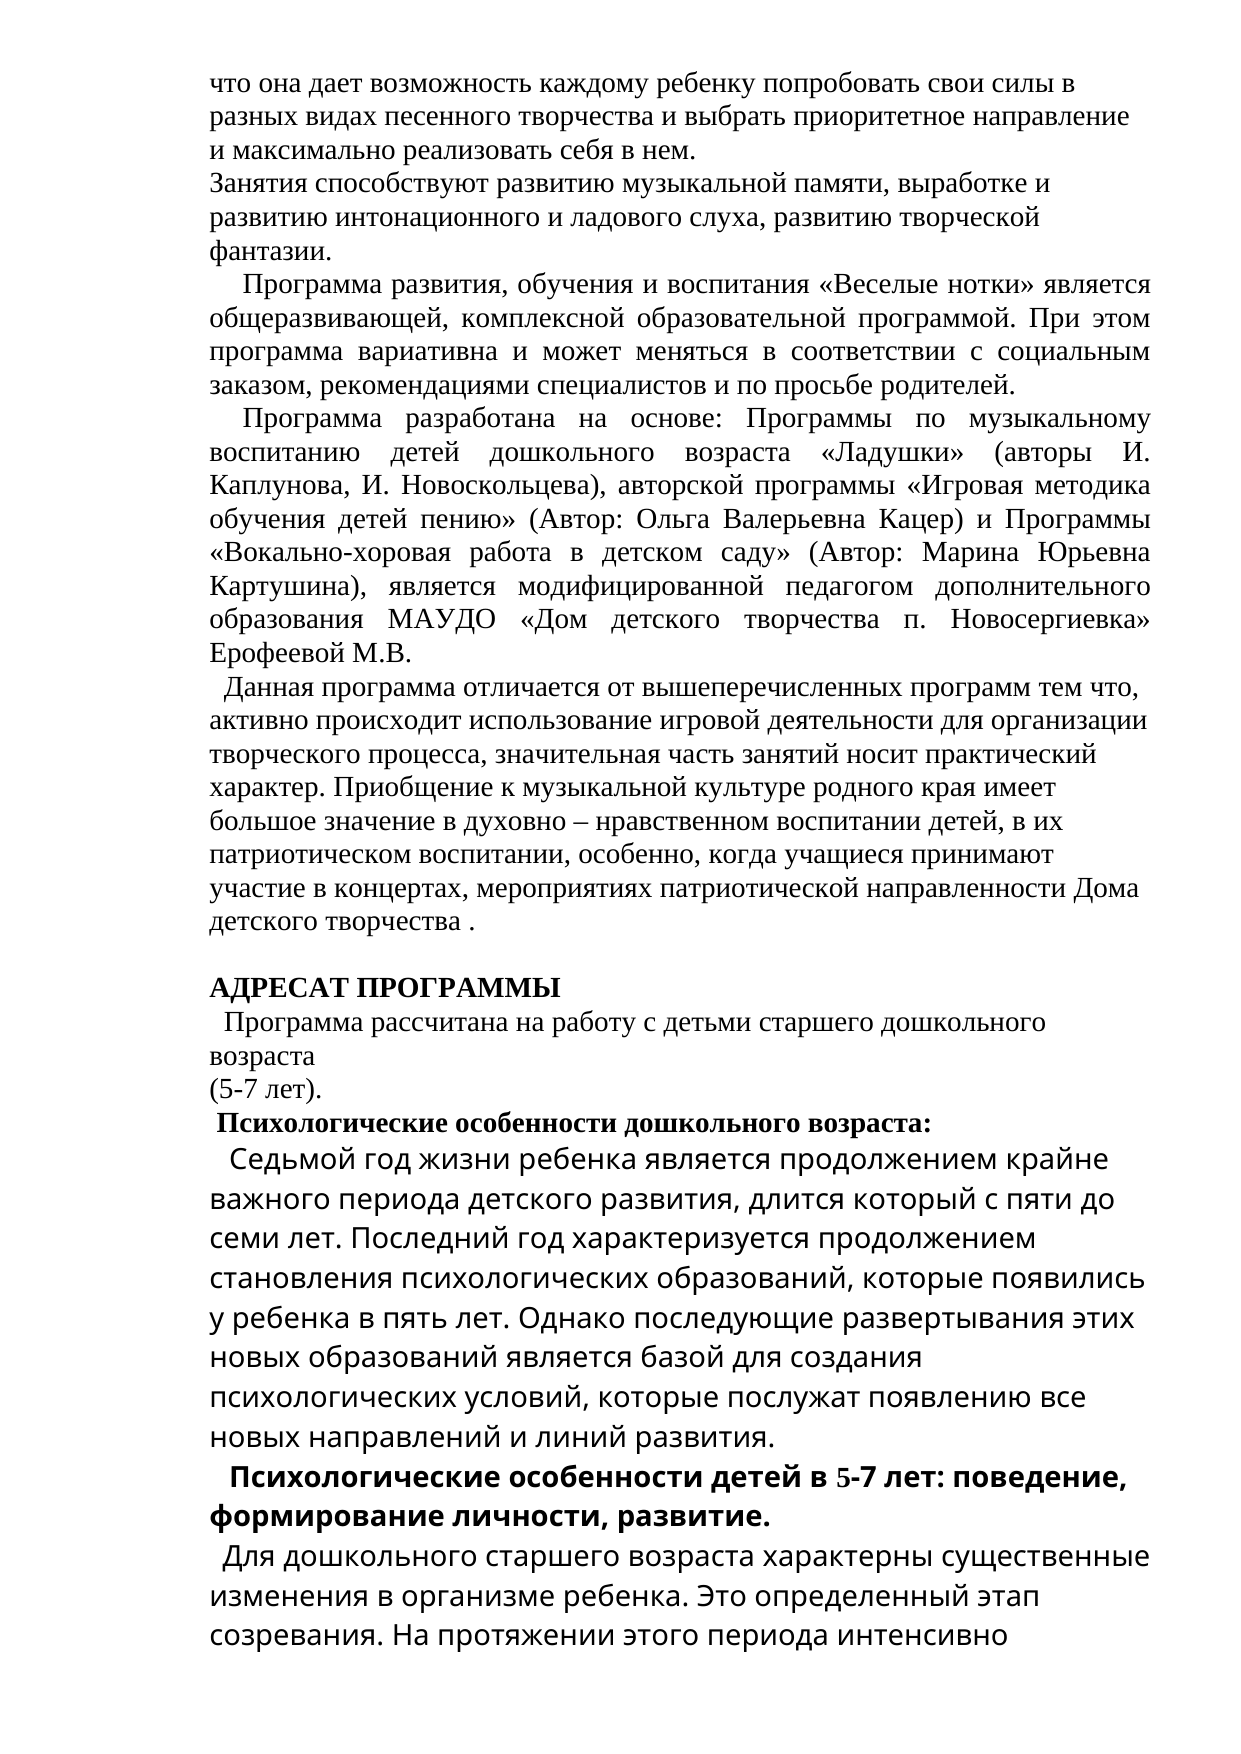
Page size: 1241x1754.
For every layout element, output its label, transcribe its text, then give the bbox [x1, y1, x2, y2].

text Данная программа отличается от вышеперечисленных программ тем что, активно происходит использование игровой деятельности для организации творческого процесса, значительная часть занятий носит практический характер. Приобщение к музыкальной культуре родного края имеет большое значение в духовно – нравственном воспитании детей, в их патриотическом воспитании, особенно, когда учащиеся принимают участие в концертах, мероприятиях патриотической направленности Дома детского творчества . [209, 669, 1152, 937]
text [209, 1535, 1152, 1654]
text Программа рассчитана на работу с детьми старшего дошкольного возраста [209, 1004, 1152, 1071]
text Психологические особенности дошкольного возраста: [209, 1105, 1152, 1138]
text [209, 65, 1152, 166]
text (5-7 лет). [209, 1071, 1152, 1105]
text АДРЕСАТ ПРОГРАММЫ [209, 971, 1152, 1004]
text Программа развития, обучения и воспитания «Веселые нотки» является общеразвивающей, комплексной образовательной программой. При этом программа вариативна и может меняться в соответствии с социальным заказом, рекомендациями специалистов и по просьбе родителей. [209, 266, 1152, 400]
text Программа разработана на основе: Программы по музыкальному воспитанию детей дошкольного возраста «Ладушки» (авторы И. Каплунова, И. Новоскольцева), авторской программы «Игровая методика обучения детей пению» (Автор: Ольга Валерьевна Кацер) и Программы «Вокально-хоровая работа в детском саду» (Автор: Марина Юрьевна Картушина), является модифицированной педагогом дополнительного образования МАУДО «Дом детского творчества п. Новосергиевка» Ерофеевой М.В. [209, 400, 1152, 669]
text Психологические особенности детей в 5-7 лет: поведение, формирование личности, развитие. [209, 1456, 1152, 1535]
text Занятия способствуют развитию музыкальной памяти, выработке и развитию интонационного и ладового слуха, развитию творческой фантазии. [209, 166, 1152, 266]
text Седьмой год жизни ребенка является продолжением крайне важного периода детского развития, длится который с пяти до семи лет. Последний год характеризуется продолжением становления психологических образований, которые появились у ребенка в пять лет. Однако последующие развертывания этих новых образований является базой для создания психологических условий, которые послужат появлению все новых направлений и линий развития. [209, 1138, 1152, 1456]
